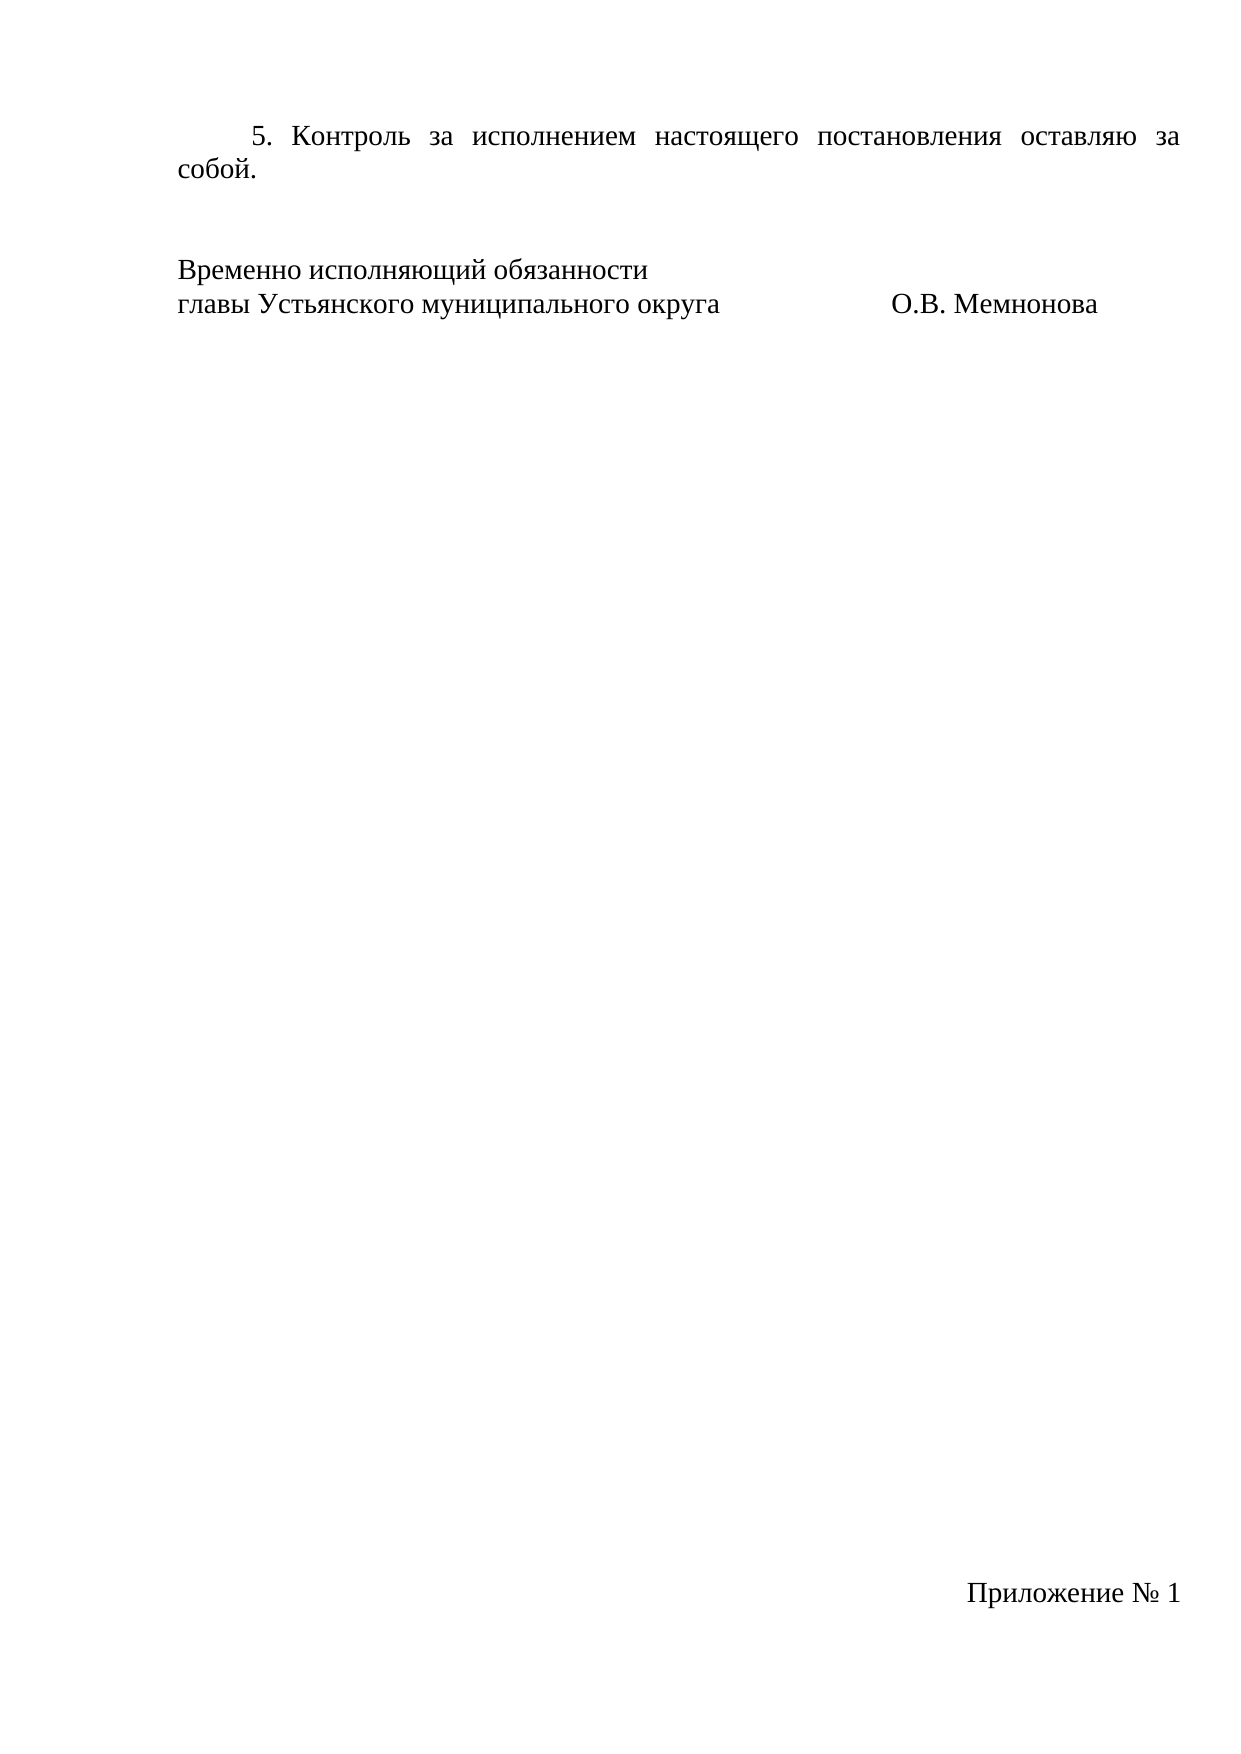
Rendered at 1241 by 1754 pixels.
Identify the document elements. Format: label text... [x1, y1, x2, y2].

text Временно исполняющий обязанности [177, 252, 1181, 286]
text 5. Контроль за исполнением настоящего постановления оставляю за собой. [177, 118, 1181, 185]
text Приложение № 1 [664, 1575, 1181, 1609]
text главы Устьянского муниципального округа О.В. Мемнонова [177, 286, 1181, 319]
